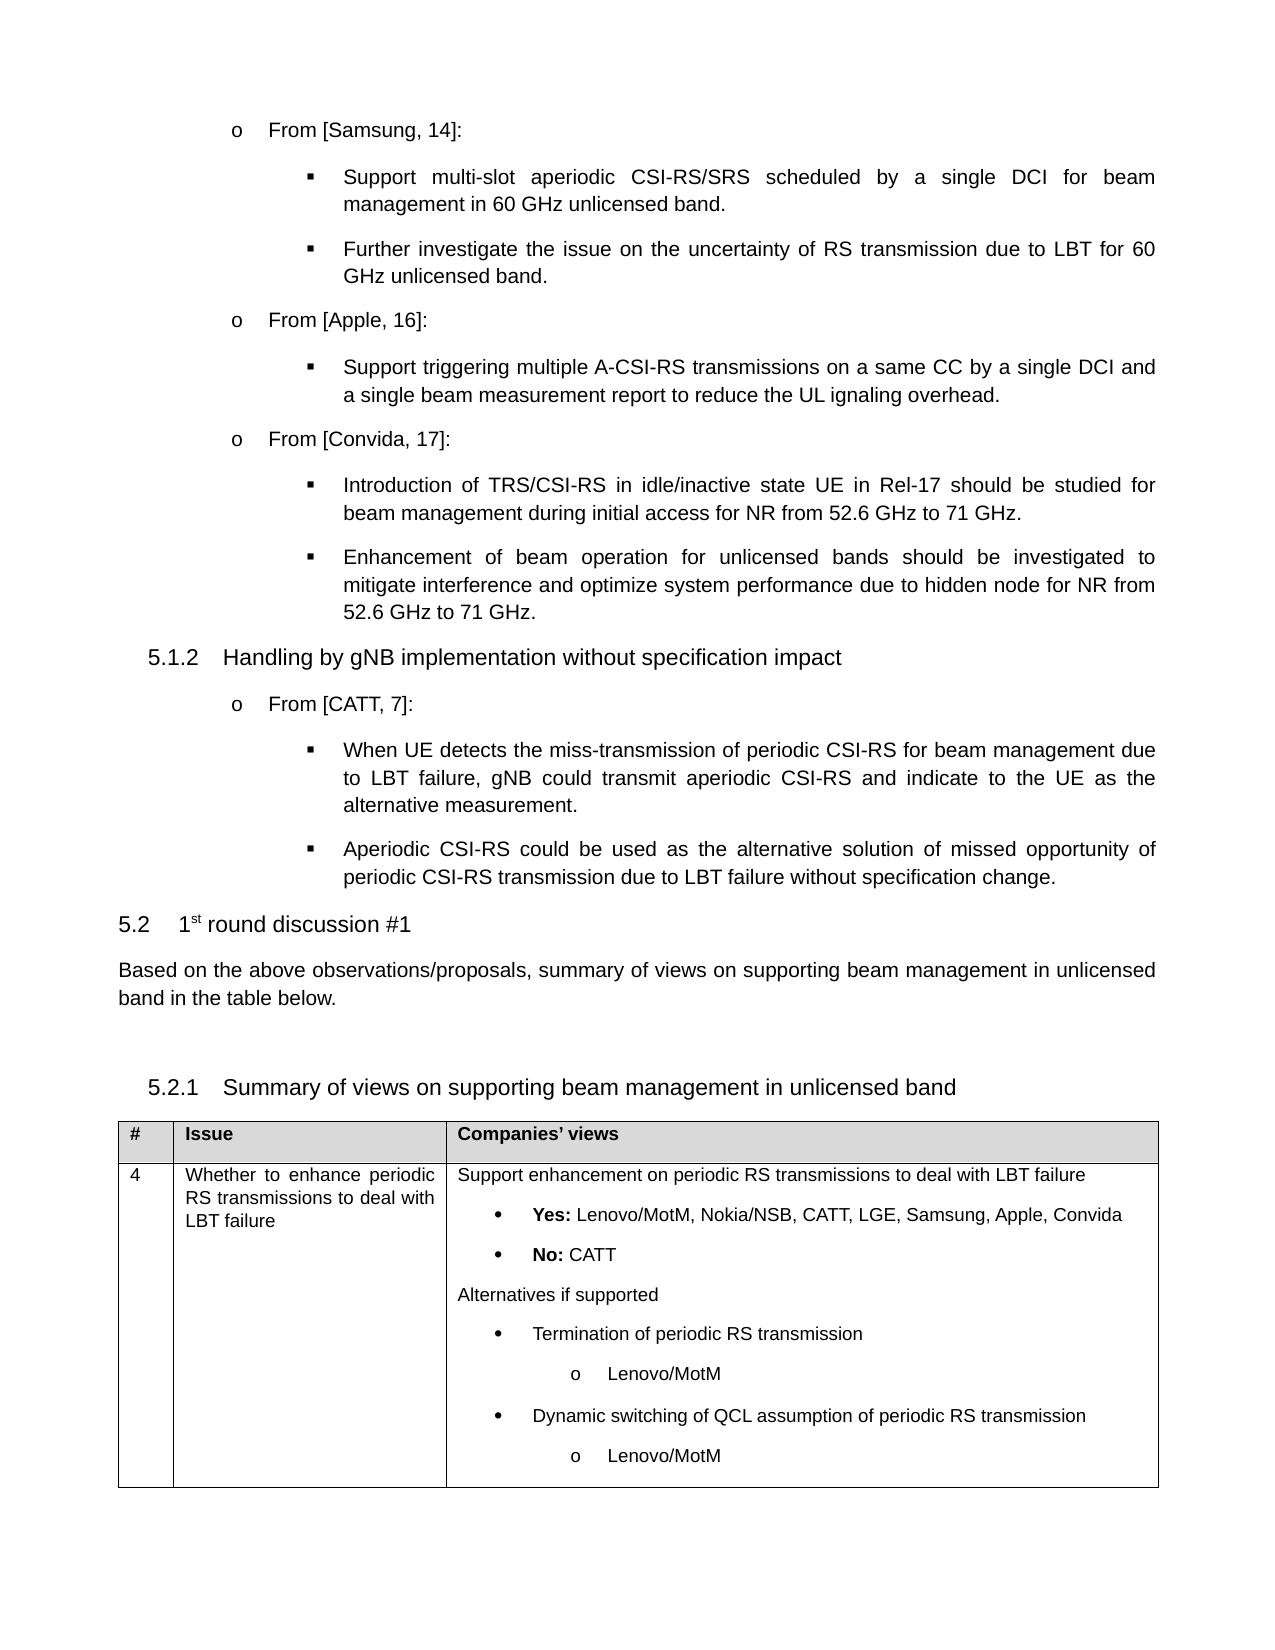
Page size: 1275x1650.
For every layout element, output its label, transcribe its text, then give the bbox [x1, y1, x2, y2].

list Aperiodic CSI-RS could be used as the alternative solution of missed opportunity of periodic CSI-RS transmission due to LBT failure without specification change. [306, 837, 1157, 889]
subtitle From [Samsung, 14]: [231, 118, 1157, 144]
subtitle From [CATT, 7]: [231, 691, 1157, 717]
list Further investigate the issue on the uncertainty of RS transmission due to LBT for 60 GHz unlicensed band. [306, 236, 1157, 288]
subtitle 1st round discussion #1 [118, 911, 1157, 937]
table_header Companies’ views [447, 1122, 1158, 1162]
subtitle From [Convida, 17]: [231, 427, 1157, 452]
table_cell 4 [119, 1164, 173, 1487]
table_header Issue [174, 1122, 446, 1162]
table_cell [447, 1164, 1158, 1487]
list Support triggering multiple A-CSI-RS transmissions on a same CC by a single DCI and a single beam measurement report to reduce the UL ignaling overhead. [306, 355, 1157, 406]
text Based on the above observations/proposals, summary of views on supporting beam management in unlicensed band in the table below. [118, 958, 1157, 1010]
table_header # [119, 1122, 173, 1162]
subtitle From [Apple, 16]: [231, 308, 1157, 334]
list Enhancement of beam operation for unlicensed bands should be investigated to mitigate interference and optimize system performance due to hidden node for NR from 52.6 GHz to 71 GHz. [306, 545, 1157, 624]
list When UE detects the miss-transmission of periodic CSI-RS for beam management due to LBT failure, gNB could transmit aperiodic CSI-RS and indicate to the UE as the alternative measurement. [306, 738, 1157, 817]
subtitle Handling by gNB implementation without specification impact [148, 644, 1157, 671]
subtitle Summary of views on supporting beam management in unlicensed band [148, 1074, 1157, 1100]
list Support multi-slot aperiodic CSI-RS/SRS scheduled by a single DCI for beam management in 60 GHz unlicensed band. [306, 165, 1157, 216]
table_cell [174, 1164, 446, 1487]
list Introduction of TRS/CSI-RS in idle/inactive state UE in Rel-17 should be studied for beam management during initial access for NR from 52.6 GHz to 71 GHz. [306, 473, 1157, 525]
